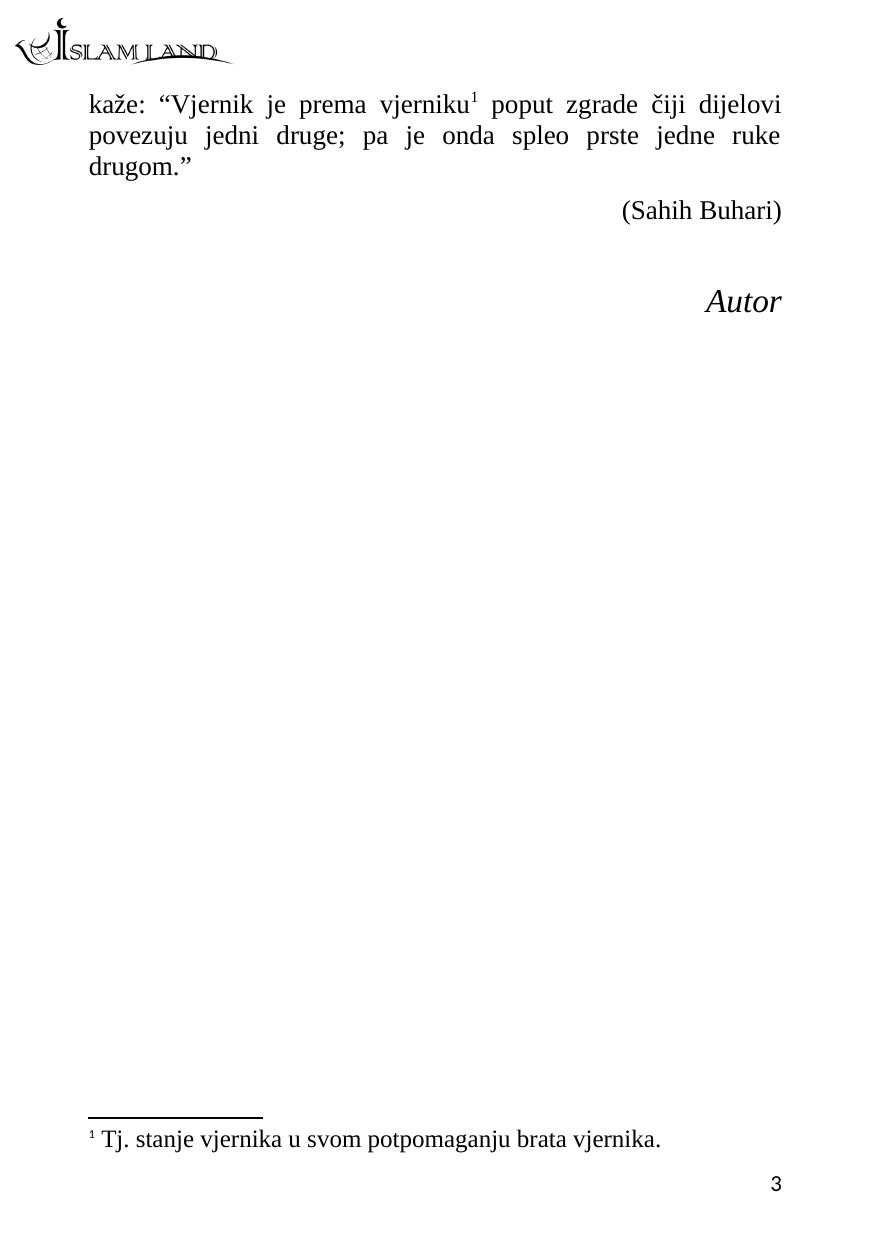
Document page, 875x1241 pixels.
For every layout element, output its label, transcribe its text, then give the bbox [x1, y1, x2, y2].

text (Sahih Buhari) [88, 194, 782, 225]
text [88, 88, 782, 182]
picture [14, 18, 235, 65]
text Autor [88, 281, 782, 320]
